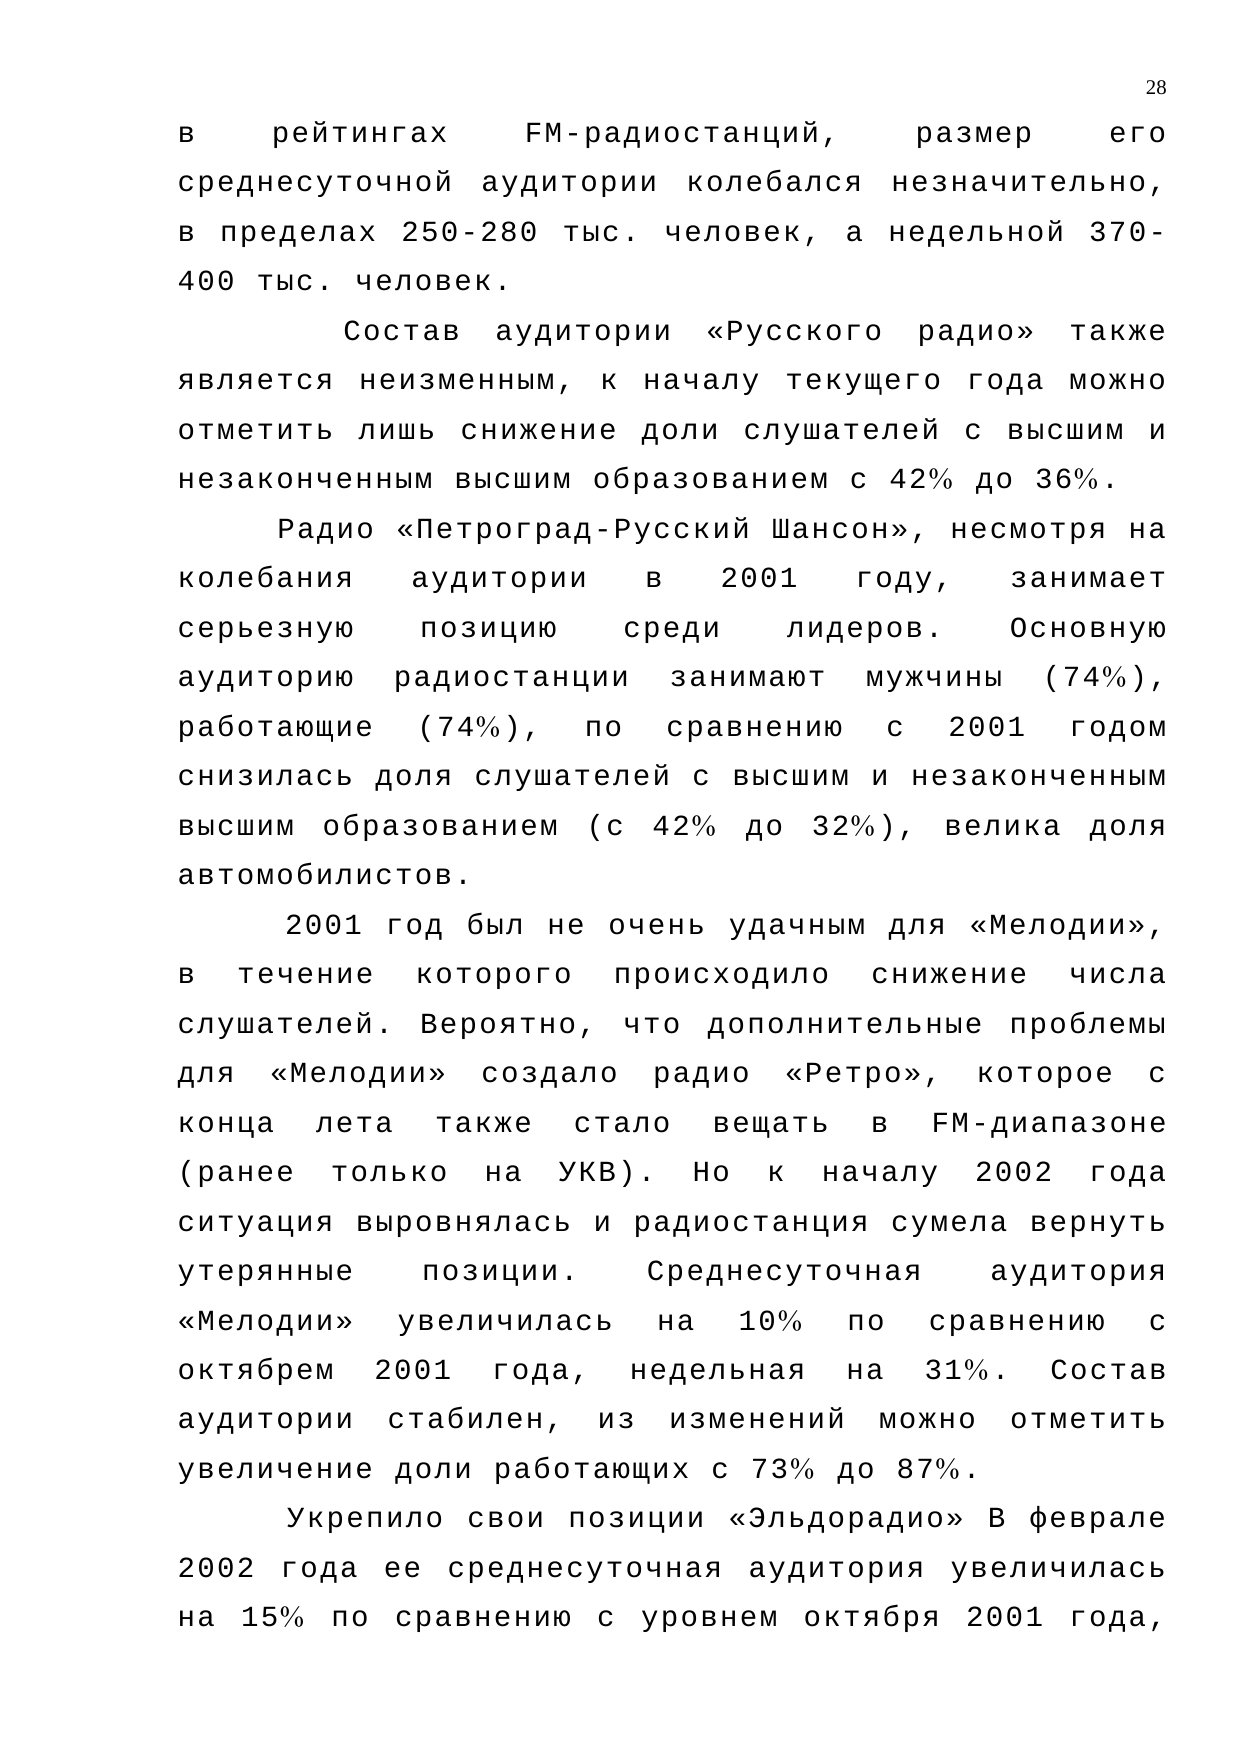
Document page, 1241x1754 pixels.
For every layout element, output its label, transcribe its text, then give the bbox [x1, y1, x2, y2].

text Состав аудитории «Русского радио» также является неизменным, к началу текущего года можно отметить лишь снижение доли слушателей с высшим и незаконченным высшим образованием с 42 до 36. [177, 316, 1167, 497]
text 2001 год был не очень удачным для «Мелодии», в течение которого происходило снижение числа слушателей. Вероятно, что дополнительные проблемы для «Мелодии» создало радио «Ретро», которое с конца лета также стало вещать в FM-диапазоне (ранее только на УКВ). Но к началу 2002 года ситуация выровнялась и радиостанция сумела вернуть утерянные позиции. Среднесуточная аудитория «Мелодии» увеличилась на 10 по сравнению с октябрем 2001 года, недельная на 31. Состав аудитории стабилен, из изменений можно отметить увеличение доли работающих с 73 до 87. [177, 910, 1167, 1487]
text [177, 118, 1167, 299]
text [177, 1503, 1167, 1636]
text Радио «Петроград-Русский Шансон», несмотря на колебания аудитории в 2001 году, занимает серьезную позицию среди лидеров. Основную аудиторию радиостанции занимают мужчины (74), работающие (74), по сравнению с 2001 годом снизилась доля слушателей с высшим и незаконченным высшим образованием (с 42 до 32), велика доля автомобилистов. [177, 514, 1167, 893]
